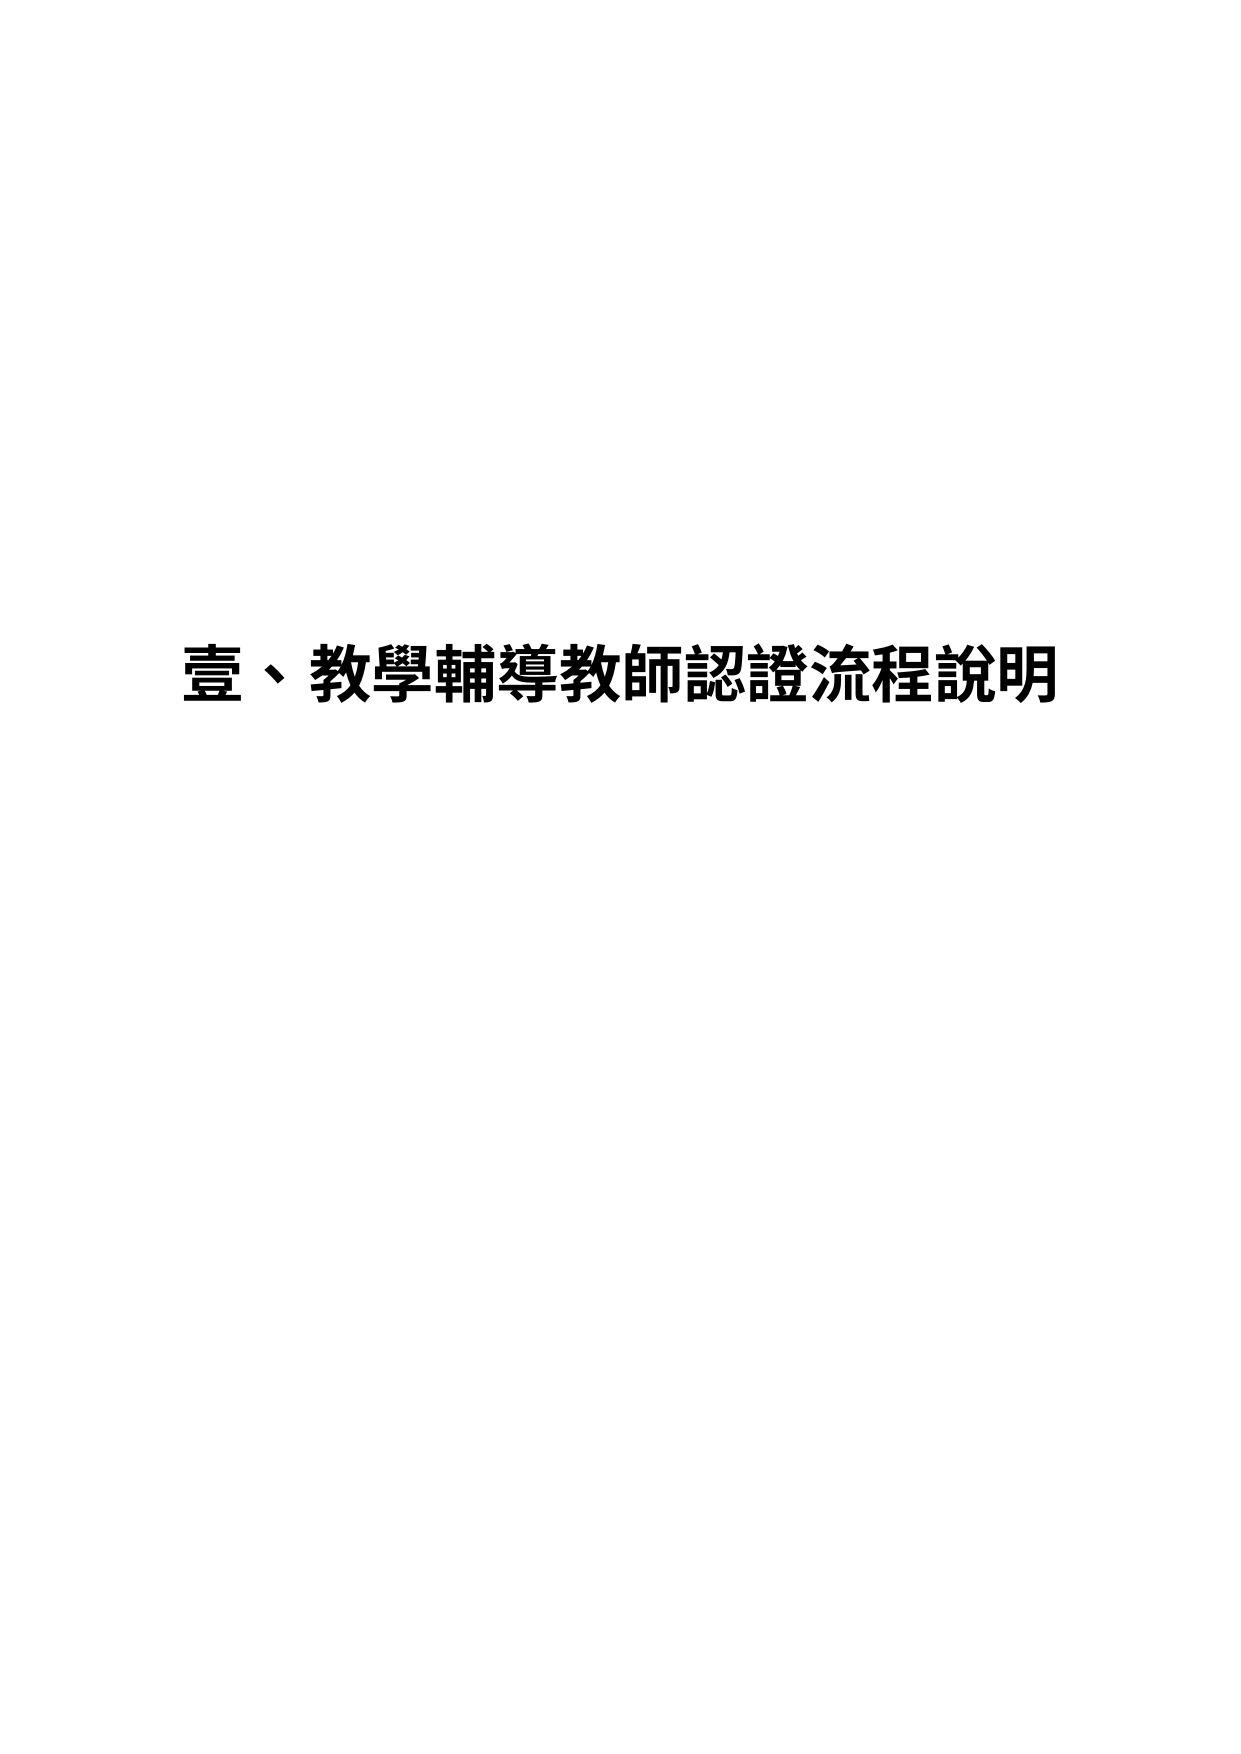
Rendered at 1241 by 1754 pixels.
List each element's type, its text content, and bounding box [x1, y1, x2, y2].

list 教學輔導教師認證流程說明 [112, 614, 1128, 727]
